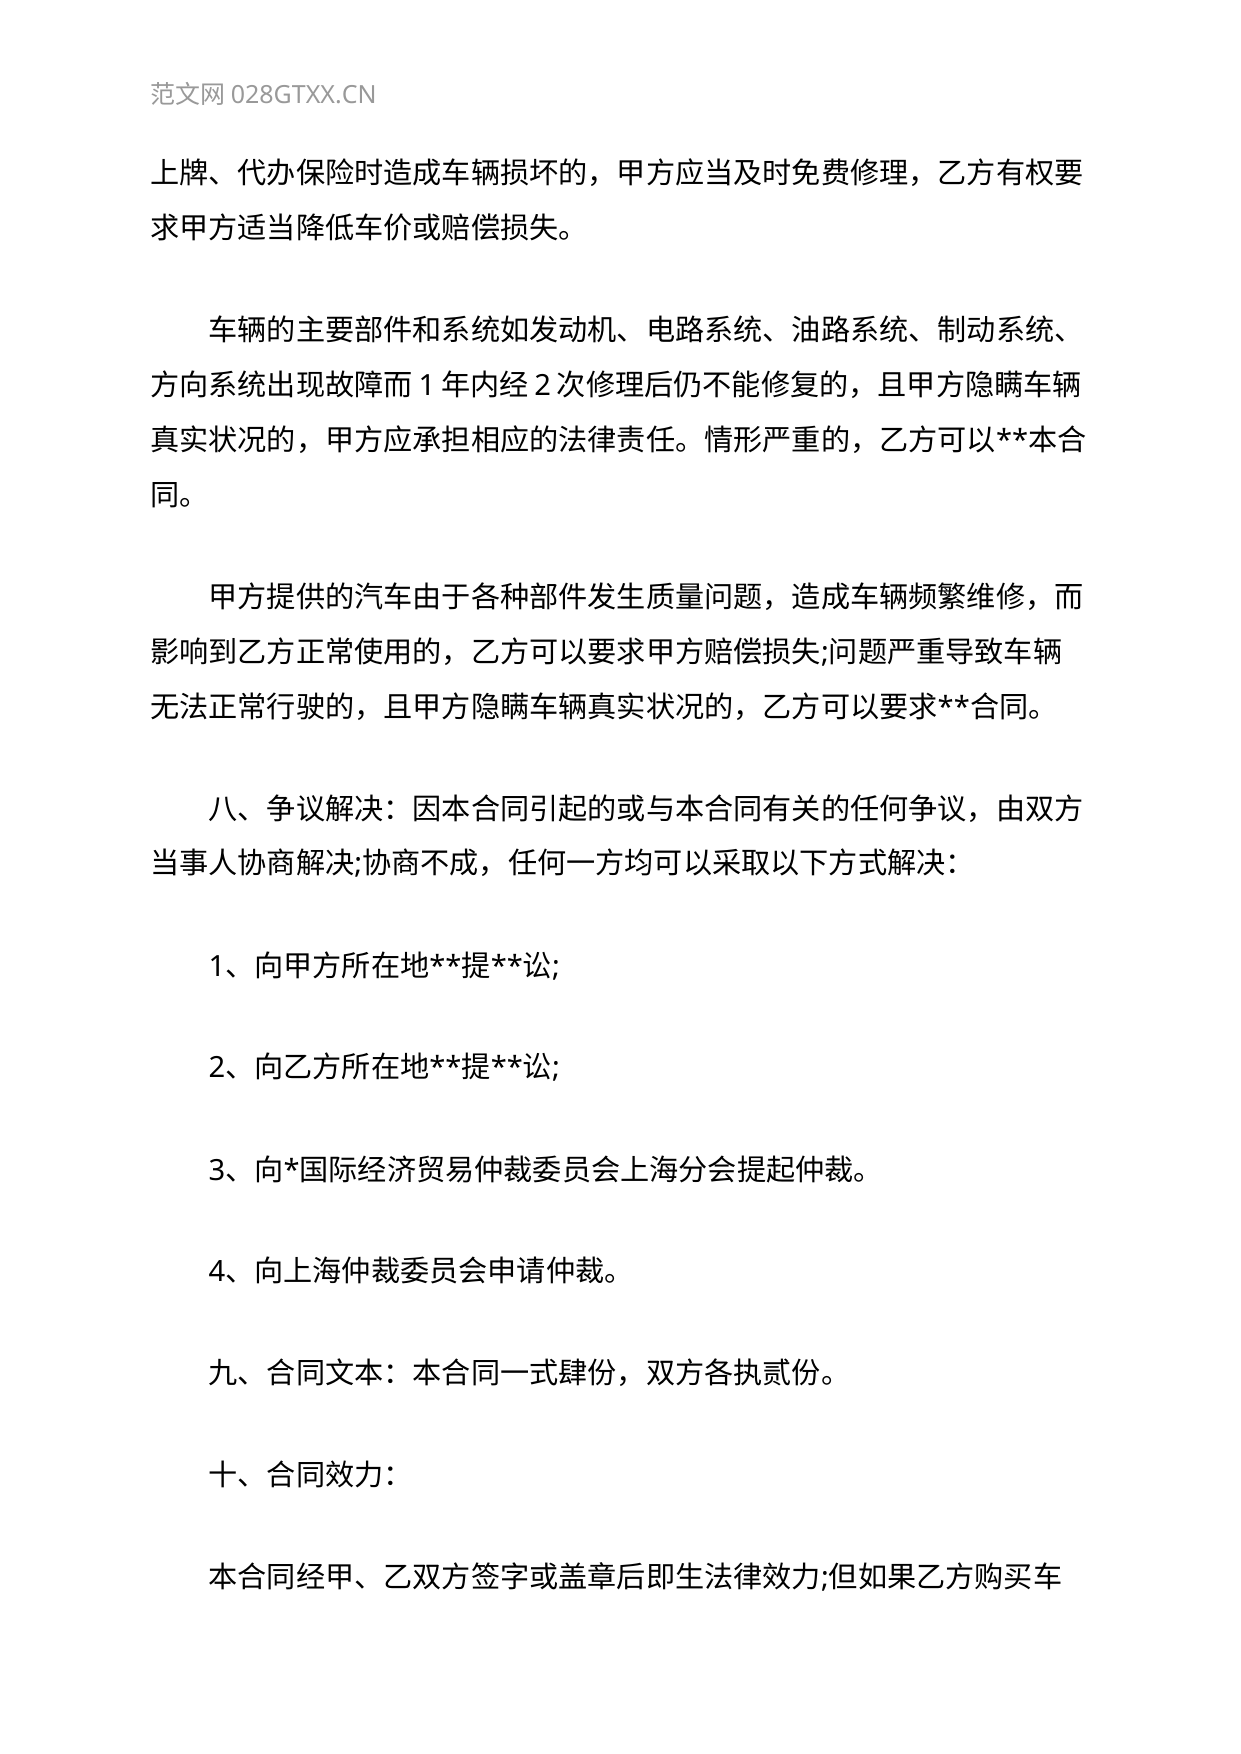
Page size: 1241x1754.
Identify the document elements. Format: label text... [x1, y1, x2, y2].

text 八、争议解决：因本合同引起的或与本合同有关的任何争议，由双方当事人协商解决;协商不成，任何一方均可以采取以下方式解决： [150, 785, 1090, 882]
text 1、向甲方所在地**提**讼; [150, 942, 1090, 984]
text 九、合同文本：本合同一式肆份，双方各执贰份。 [150, 1350, 1090, 1392]
text 4、向上海仲裁委员会申请仲裁。 [150, 1248, 1090, 1290]
text 3、向*国际经济贸易仲裁委员会上海分会提起仲裁。 [150, 1146, 1090, 1188]
text 甲方提供的汽车由于各种部件发生质量问题，造成车辆频繁维修，而影响到乙方正常使用的，乙方可以要求甲方赔偿损失;问题严重导致车辆无法正常行驶的，且甲方隐瞒车辆真实状况的，乙方可以要求**合同。 [150, 573, 1090, 726]
text 十、合同效力： [150, 1452, 1090, 1494]
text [150, 1553, 1090, 1596]
text 车辆的主要部件和系统如发动机、电路系统、油路系统、制动系统、方向系统出现故障而1年内经2次修理后仍不能修复的，且甲方隐瞒车辆真实状况的，甲方应承担相应的法律责任。情形严重的，乙方可以**本合同。 [150, 307, 1090, 514]
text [150, 150, 1090, 247]
text 2、向乙方所在地**提**讼; [150, 1044, 1090, 1086]
